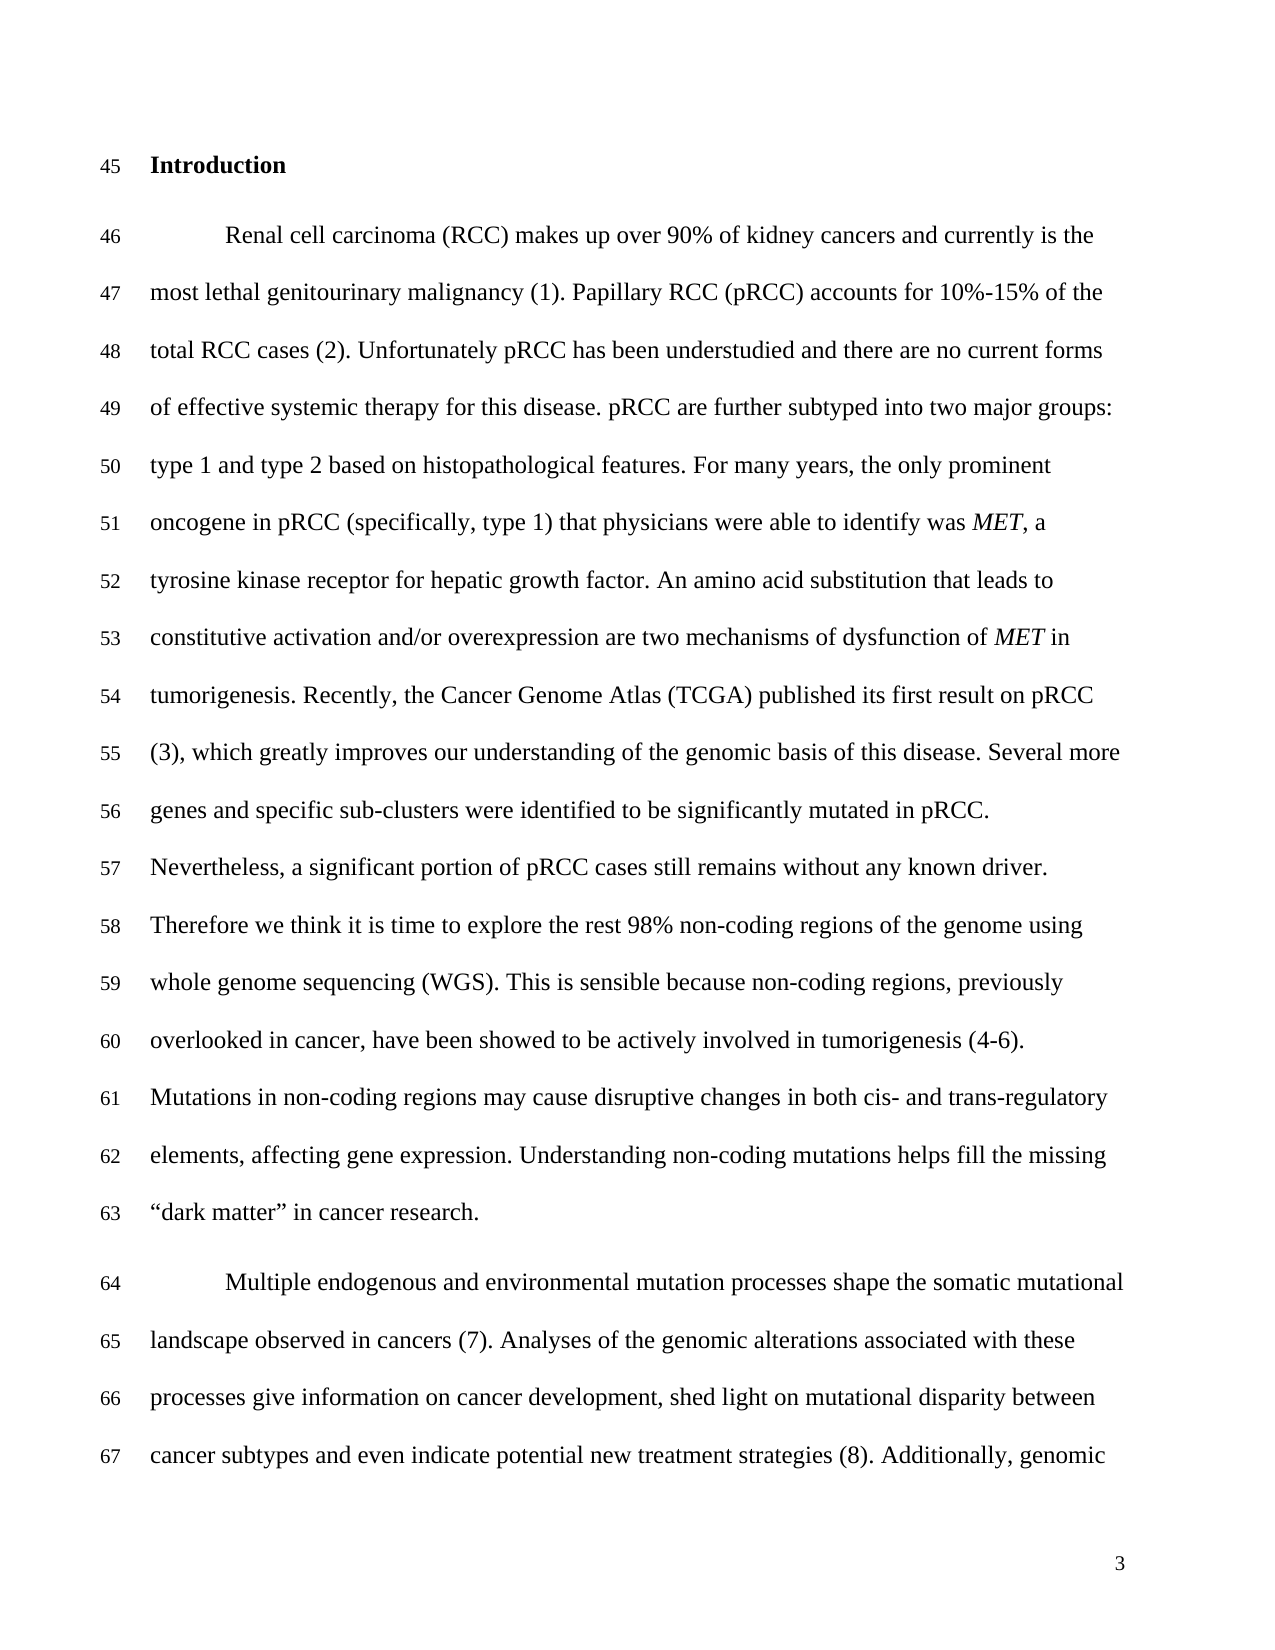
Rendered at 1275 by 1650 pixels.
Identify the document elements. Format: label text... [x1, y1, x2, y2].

text Renal cell carcinoma (RCC) makes up over 90% of kidney cancers and currently is the most lethal genitourinary malignancy (1). Papillary RCC (pRCC) accounts for 10%-15% of the total RCC cases (2). Unfortunately pRCC has been understudied and there are no current forms of effective systemic therapy for this disease. pRCC are further subtyped into two major groups: type 1 and type 2 based on histopathological features. For many years, the only prominent oncogene in pRCC (specifically, type 1) that physicians were able to identify was MET, a tyrosine kinase receptor for hepatic growth factor. An amino acid substitution that leads to constitutive activation and/or overexpression are two mechanisms of dysfunction of MET in tumorigenesis. Recently, the Cancer Genome Atlas (TCGA) published its first result on pRCC (3), which greatly improves our understanding of the genomic basis of this disease. Several more genes and specific sub-clusters were identified to be significantly mutated in pRCC. Nevertheless, a significant portion of pRCC cases still remains without any known driver. Therefore we think it is time to explore the rest 98% non-coding regions of the genome using whole genome sequencing (WGS). This is sensible because non-coding regions, previously overlooked in cancer, have been showed to be actively involved in tumorigenesis (4-6). Mutations in non-coding regions may cause disruptive changes in both cis- and trans-regulatory elements, affecting gene expression. Understanding non-coding mutations helps fill the missing “dark matter” in cancer research. [150, 220, 1125, 1226]
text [150, 1267, 1125, 1469]
text Introduction [150, 150, 1125, 179]
